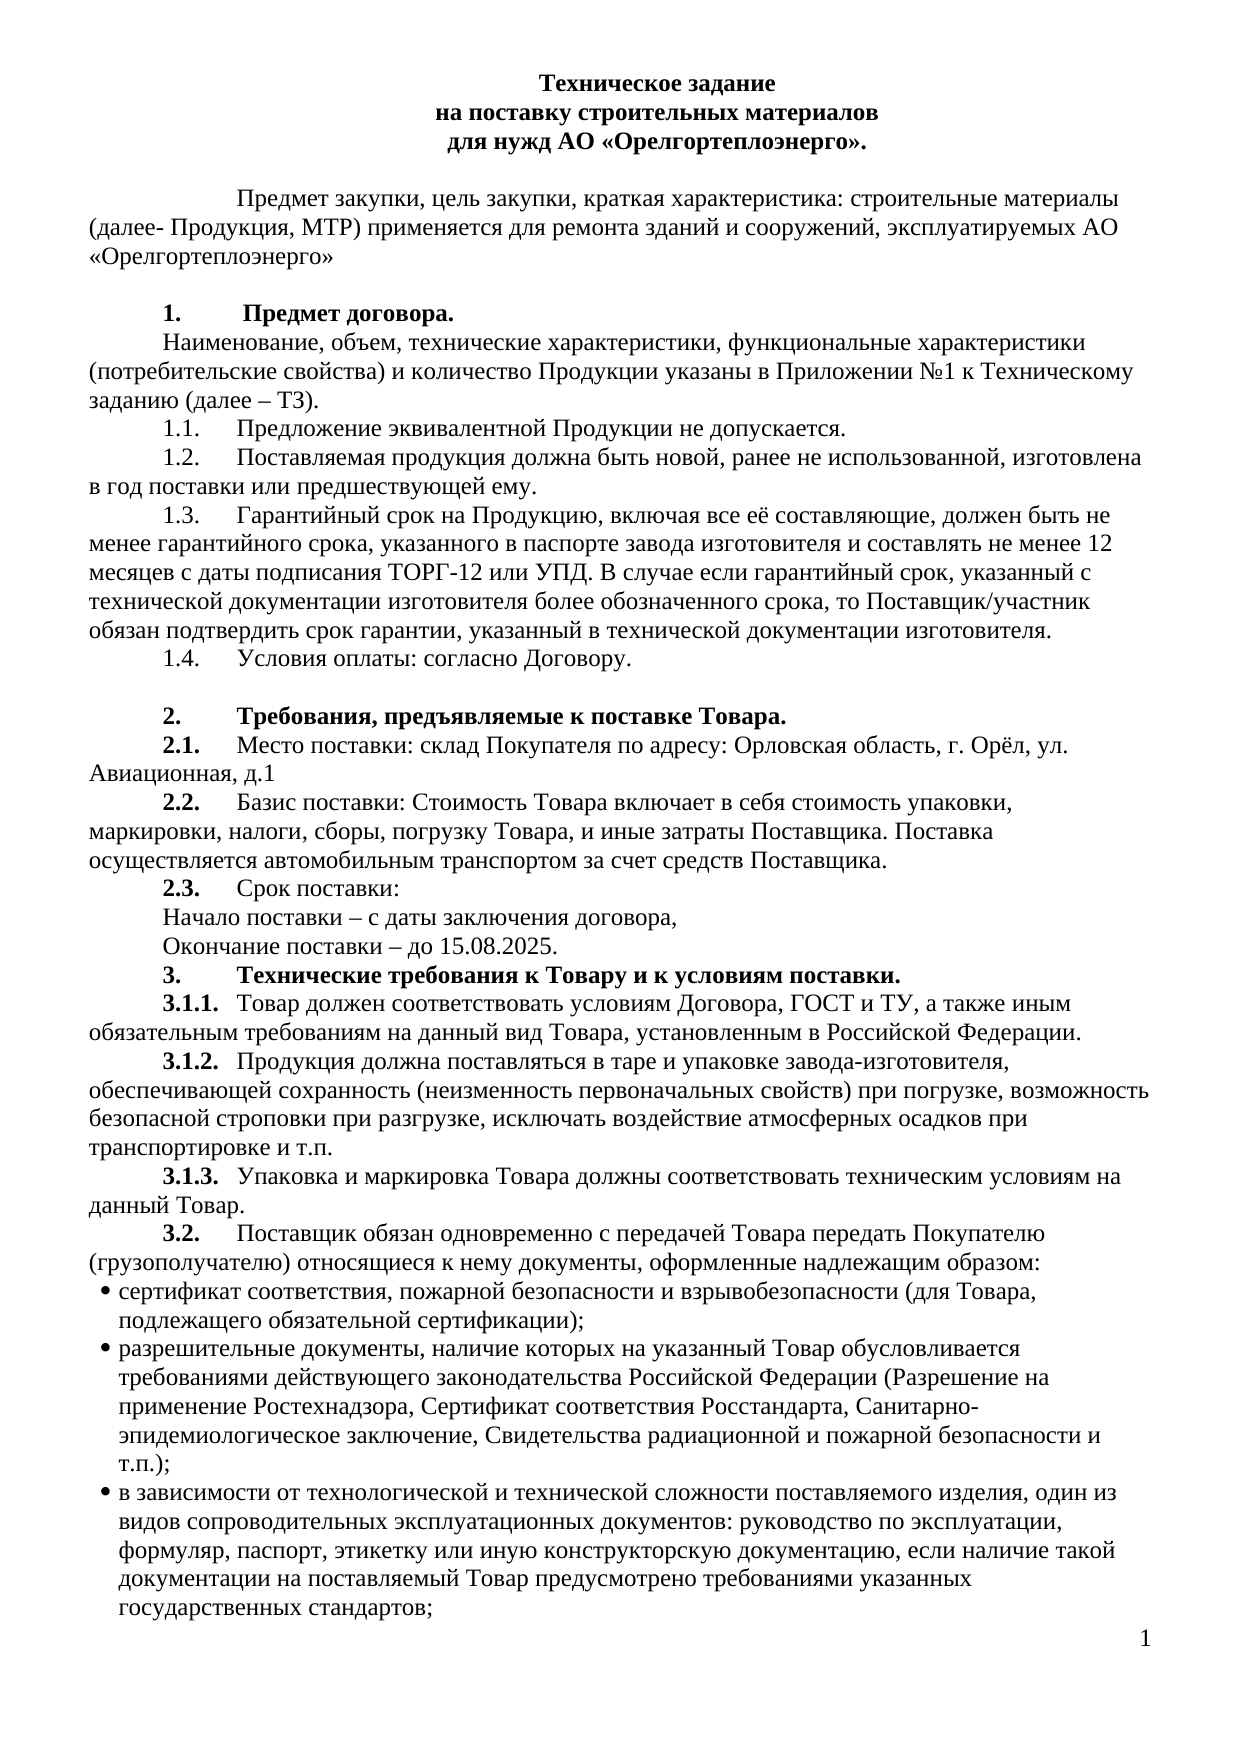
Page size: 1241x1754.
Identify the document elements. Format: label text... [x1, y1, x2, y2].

text Окончание поставки – до 15.08.2025. [103, 931, 1152, 960]
list Гарантийный срок на Продукцию, включая все её составляющие, должен быть не менее гарантийного срока, указанного в паспорте завода изготовителя и составлять не менее 12 месяцев с даты подписания ТОРГ-12 или УПД. В случае если гарантийный срок, указанный с технической документации изготовителя более обозначенного срока, то Поставщик/участник обязан подтвердить срок гарантии, указанный в технической документации изготовителя. [89, 500, 1152, 643]
text Предмет закупки, цель закупки, краткая характеристика: строительные материалы (далее- Продукция, МТР) применяется для ремонта зданий и сооружений, эксплуатируемых АО «Орелгортеплоэнерго» [89, 183, 1152, 270]
list разрешительные документы, наличие которых на указанный Товар обусловливается требованиями действующего законодательства Российской Федерации (Разрешение на применение Ростехнадзора, Сертификат соответствия Росстандарта, Санитарно-эпидемиологическое заключение, Свидетельства радиационной и пожарной безопасности и т.п.); [101, 1333, 1152, 1477]
text Техническое задание [89, 68, 1152, 97]
list Требования, предъявляемые к поставке Товара. [162, 701, 1152, 730]
list Товар должен соответствовать условиям Договора, ГОСТ и ТУ, а также иным обязательным требованиям на данный вид Товара, установленным в Российской Федерации. [89, 988, 1152, 1046]
list Срок поставки: [103, 873, 1152, 902]
list сертификат соответствия, пожарной безопасности и взрывобезопасности (для Товара, подлежащего обязательной сертификации); [101, 1276, 1152, 1333]
text на поставку строительных материалов [89, 97, 1152, 126]
list Предложение эквивалентной Продукции не допускается. [89, 413, 1152, 442]
list Базис поставки: Стоимость Товара включает в себя стоимость упаковки, маркировки, налоги, сборы, погрузку Товара, и иные затраты Поставщика. Поставка осуществляется автомобильным транспортом за счет средств Поставщика. [89, 787, 1152, 873]
list Место поставки: склад Покупателя по адресу: Орловская область, г. Орёл, ул. Авиационная, д.1 [89, 730, 1152, 787]
list Упаковка и маркировка Товара должны соответствовать техническим условиям на данный Товар. [89, 1161, 1152, 1218]
text для нужд АО «Орелгортеплоэнерго». [89, 126, 1152, 155]
list Продукция должна поставляться в таре и упаковке завода-изготовителя, обеспечивающей сохранность (неизменность первоначальных свойств) при погрузке, возможность безопасной строповки при разгрузке, исключать воздействие атмосферных осадков при транспортировке и т.п. [89, 1046, 1152, 1161]
list Поставщик обязан одновременно с передачей Товара передать Покупателю (грузополучателю) относящиеся к нему документы, оформленные надлежащим образом: [89, 1218, 1152, 1276]
list Технические требования к Товару и к условиям поставки. [162, 960, 1152, 988]
list Предмет договора. [162, 298, 1152, 327]
list Условия оплаты: согласно Договору. [162, 643, 1152, 672]
text Наименование, объем, технические характеристики, функциональные характеристики (потребительские свойства) и количество Продукции указаны в Приложении №1 к Техническому заданию (далее – ТЗ). [89, 327, 1152, 413]
list Поставляемая продукция должна быть новой, ранее не использованной, изготовлена в год поставки или предшествующей ему. [89, 442, 1152, 500]
list в зависимости от технологической и технической сложности поставляемого изделия, один из видов сопроводительных эксплуатационных документов: руководство по эксплуатации, формуляр, паспорт, этикетку или иную конструкторскую документацию, если наличие такой документации на поставляемый Товар предусмотрено требованиями указанных государственных стандартов; [101, 1477, 1152, 1621]
text Начало поставки – с даты заключения договора, [103, 902, 1152, 931]
